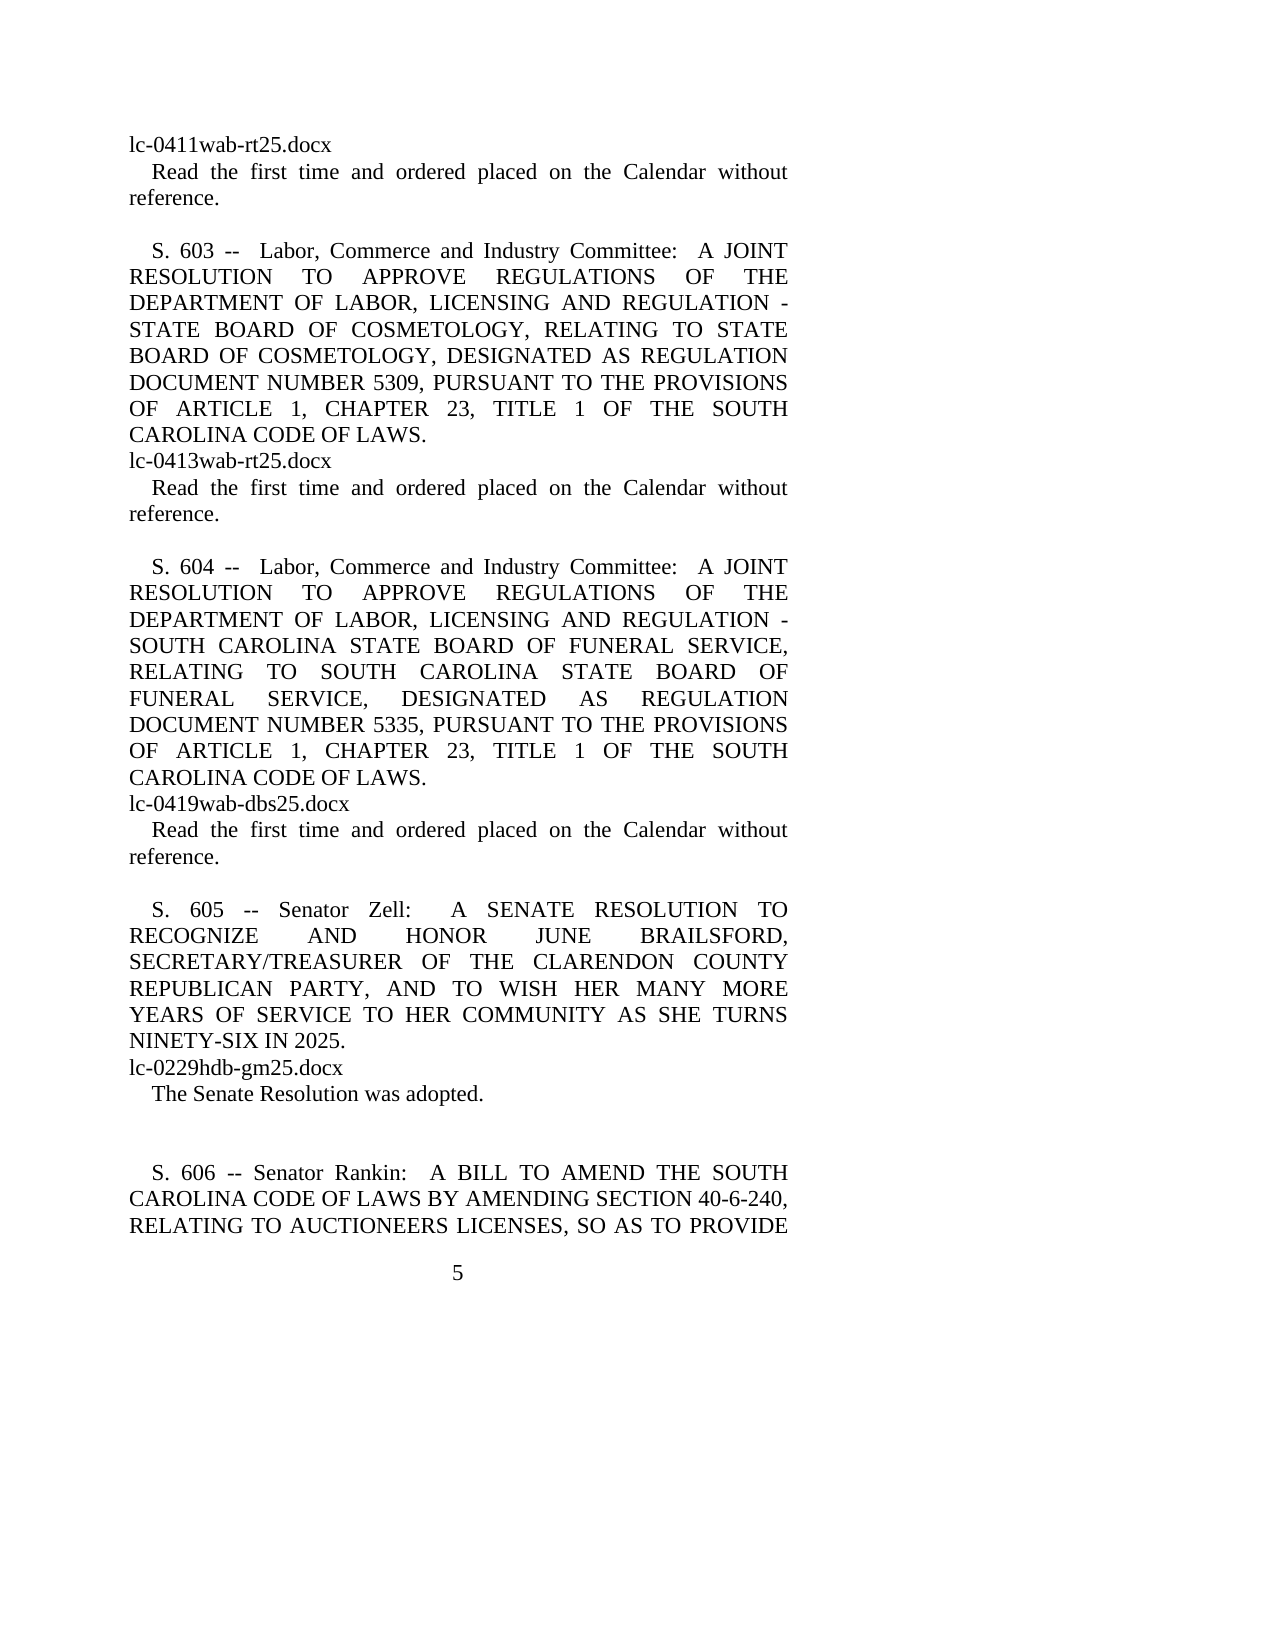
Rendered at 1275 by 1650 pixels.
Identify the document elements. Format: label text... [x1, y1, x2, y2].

text lc-0419wab-dbs25.docx [129, 790, 789, 817]
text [129, 1159, 789, 1238]
text lc-0229hdb-gm25.docx [129, 1054, 789, 1080]
text S. 603 -- Labor, Commerce and Industry Committee: A JOINT RESOLUTION TO APPROVE REGULATIONS OF THE DEPARTMENT OF LABOR, LICENSING AND REGULATION - STATE BOARD OF COSMETOLOGY, RELATING TO STATE BOARD OF COSMETOLOGY, DESIGNATED AS REGULATION DOCUMENT NUMBER 5309, PURSUANT TO THE PROVISIONS OF ARTICLE 1, CHAPTER 23, TITLE 1 OF THE SOUTH CAROLINA CODE OF LAWS. [129, 237, 789, 448]
text Read the first time and ordered placed on the Calendar without reference. [129, 817, 789, 869]
text lc-0411wab-rt25.docx [129, 131, 789, 158]
text S. 604 -- Labor, Commerce and Industry Committee: A JOINT RESOLUTION TO APPROVE REGULATIONS OF THE DEPARTMENT OF LABOR, LICENSING AND REGULATION - SOUTH CAROLINA STATE BOARD OF FUNERAL SERVICE, RELATING TO SOUTH CAROLINA STATE BOARD OF FUNERAL SERVICE, DESIGNATED AS REGULATION DOCUMENT NUMBER 5335, PURSUANT TO THE PROVISIONS OF ARTICLE 1, CHAPTER 23, TITLE 1 OF THE SOUTH CAROLINA CODE OF LAWS. [129, 553, 789, 790]
text lc-0413wab-rt25.docx [129, 448, 789, 474]
text Read the first time and ordered placed on the Calendar without reference. [129, 474, 789, 527]
text The Senate Resolution was adopted. [129, 1080, 789, 1106]
text Read the first time and ordered placed on the Calendar without reference. [129, 158, 789, 210]
text S. 605 -- Senator Zell: A SENATE RESOLUTION TO RECOGNIZE AND HONOR JUNE BRAILSFORD, SECRETARY/TREASURER OF THE CLARENDON COUNTY REPUBLICAN PARTY, AND TO WISH HER MANY MORE YEARS OF SERVICE TO HER COMMUNITY AS SHE TURNS NINETY-SIX IN 2025. [129, 896, 789, 1054]
